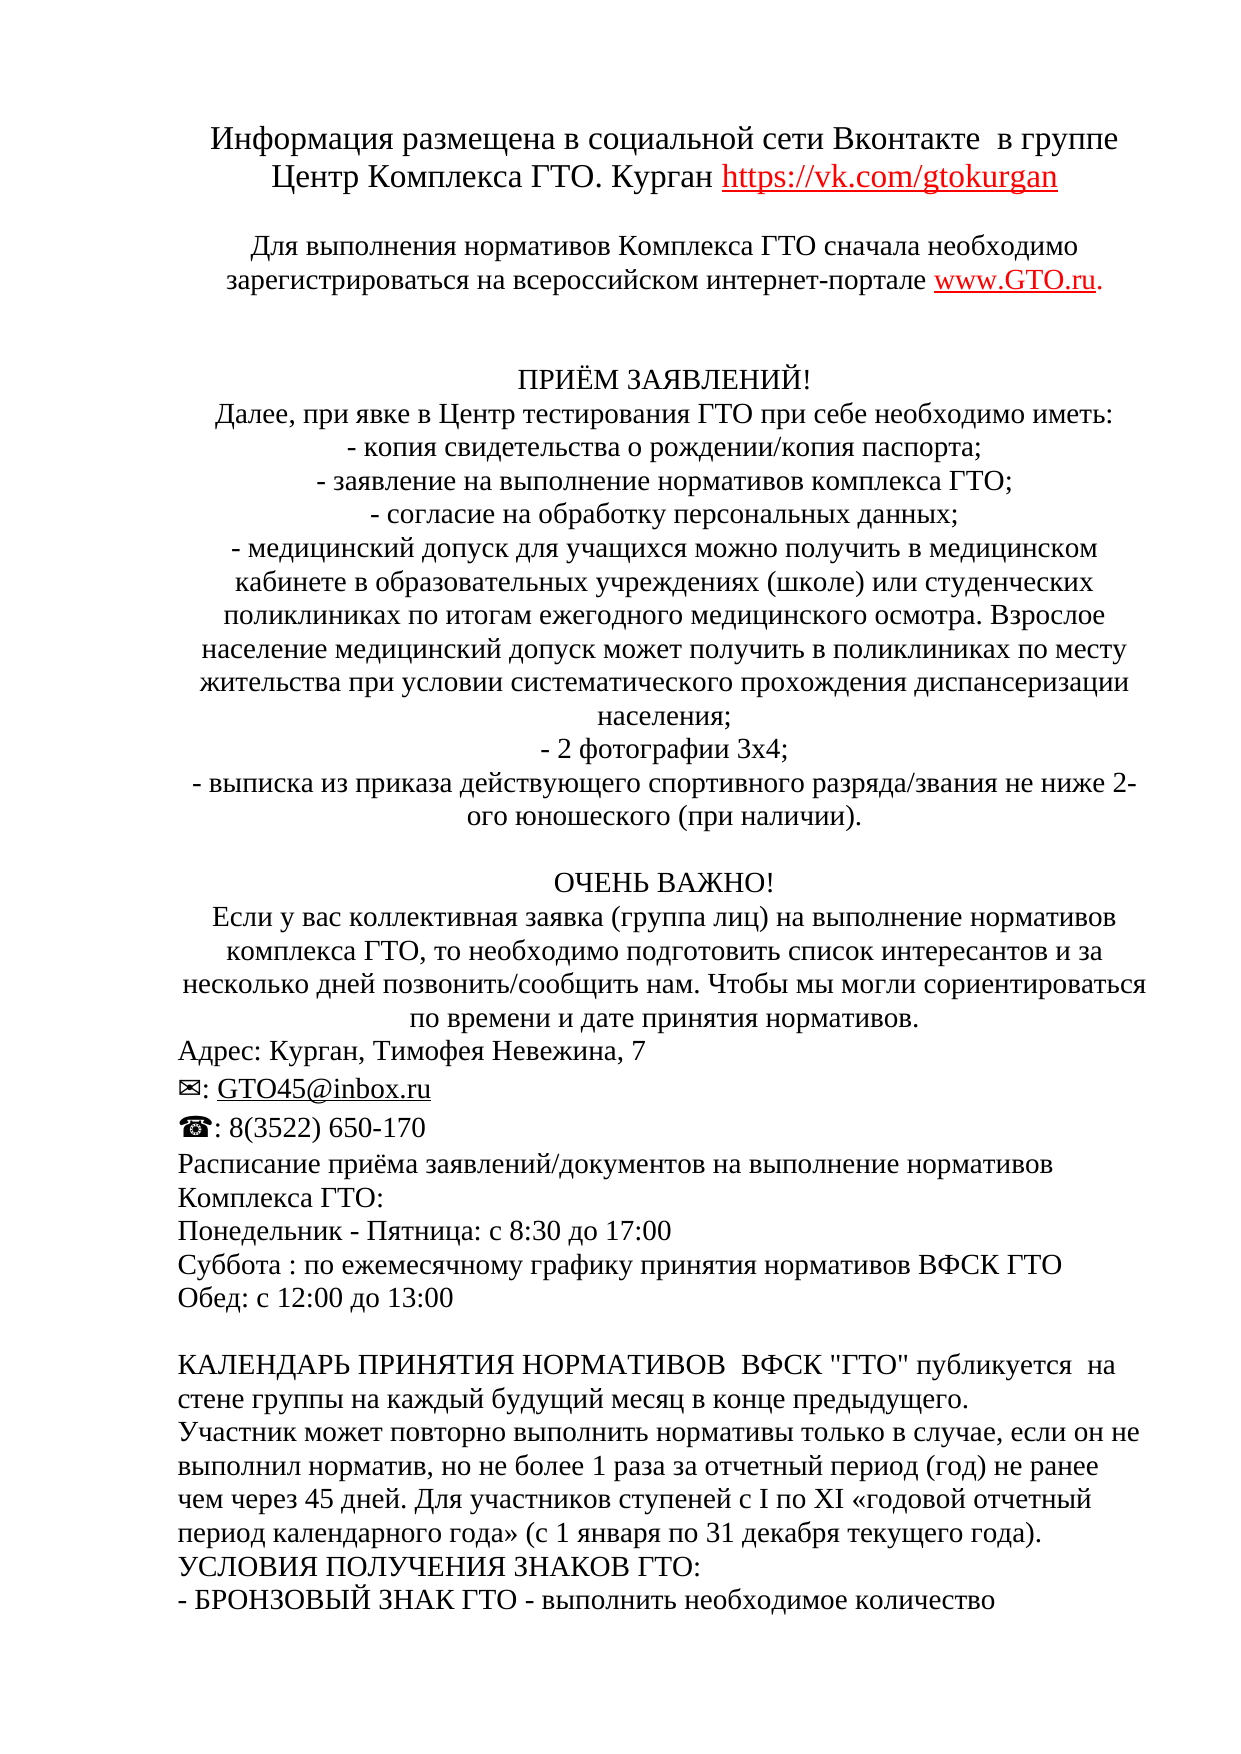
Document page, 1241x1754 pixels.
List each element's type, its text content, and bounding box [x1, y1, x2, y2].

text Информация размещена в социальной сети Вконтакте в группе Центр Комплекса ГТО. Курган https://vk.com/gtokurgan [177, 118, 1152, 195]
text Адрес: Курган, Тимофея Невежина, 7 ✉: GTO45@inbox.ru ☎: 8(3522) 650-170 [177, 1033, 1152, 1146]
text Участник может повторно выполнить нормативы только в случае, если он не выполнил норматив, но не более 1 раза за отчетный период (год) не ранее чем через 45 дней. Для участников ступеней с I по XI «годовой отчетный период календарного года» (с 1 января по 31 декабря текущего года). [177, 1414, 1152, 1549]
text ОЧЕНЬ ВАЖНО! Если у вас коллективная заявка (группа лиц) на выполнение нормативов комплекса ГТО, то необходимо подготовить список интересантов и за несколько дней позвонить/сообщить нам. Чтобы мы могли сориентироваться по времени и дате принятия нормативов. [177, 866, 1152, 1033]
text Расписание приёма заявлений/документов на выполнение нормативов Комплекса ГТО: Понедельник - Пятница: с 8:30 до 17:00 Суббота : по ежемесячному графику принятия нормативов ВФСК ГТО Обед: с 12:00 до 13:00 КАЛЕНДАРЬ ПРИНЯТИЯ НОРМАТИВОВ ВФСК "ГТО" публикуется на стене группы на каждый будущий месяц в конце предыдущего. [177, 1146, 1152, 1414]
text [177, 1549, 1152, 1616]
text ПРИЁМ ЗАЯВЛЕНИЙ! Далее, при явке в Центр тестирования ГТО при себе необходимо иметь: - копия свидетельства о рождении/копия паспорта; - заявление на выполнение нормативов комплекса ГТО; - согласие на обработку персональных данных; - медицинский допуск для учащихся можно получить в медицинском кабинете в образовательных учреждениях (школе) или студенческих поликлиниках по итогам ежегодного медицинского осмотра. Взрослое население медицинский допуск может получить в поликлиниках по месту жительства при условии систематического прохождения диспансеризации населения; - 2 фотографии 3х4; - выписка из приказа действующего спортивного разряда/звания не ниже 2-ого юношеского (при наличии). [177, 362, 1152, 832]
text Для выполнения нормативов Комплекса ГТО сначала необходимо зарегистрироваться на всероссийском интернет-портале www.GTO.ru. [177, 228, 1152, 295]
